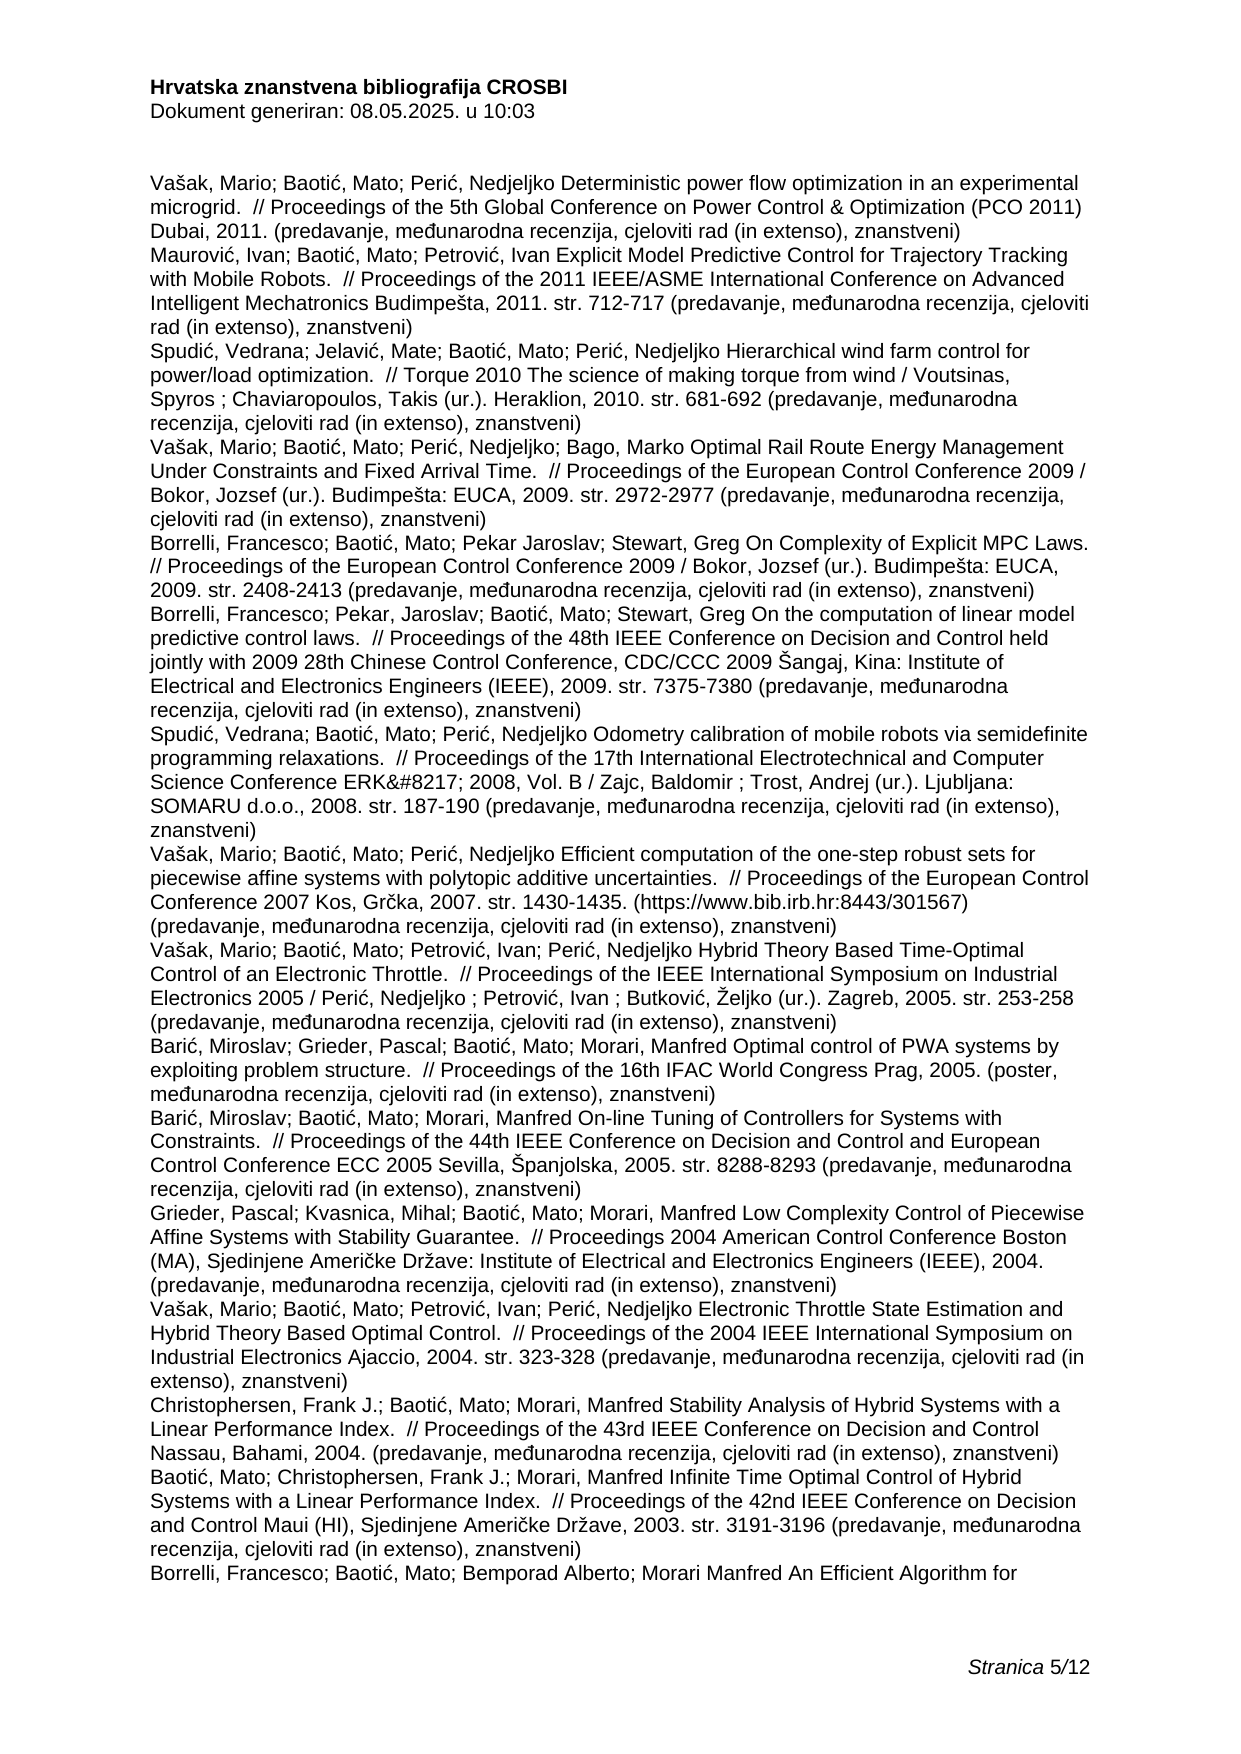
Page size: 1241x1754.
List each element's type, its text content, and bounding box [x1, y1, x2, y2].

text Spudić, Vedrana; Jelavić, Mate; Baotić, Mato; Perić, Nedjeljko [150, 339, 1090, 434]
text Borrelli, Francesco; Baotić, Mato; Pekar Jaroslav; Stewart, Greg [150, 530, 1090, 602]
text Maurović, Ivan; Baotić, Mato; Petrović, Ivan [150, 243, 1090, 339]
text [150, 1561, 1090, 1584]
text Baotić, Mato; Christophersen, Frank J.; Morari, Manfred [150, 1465, 1090, 1561]
text Borrelli, Francesco; Pekar, Jaroslav; Baotić, Mato; Stewart, Greg [150, 602, 1090, 722]
text Barić, Miroslav; Grieder, Pascal; Baotić, Mato; Morari, Manfred [150, 1033, 1090, 1105]
text Vašak, Mario; Baotić, Mato; Perić, Nedjeljko [150, 842, 1090, 938]
text Spudić, Vedrana; Baotić, Mato; Perić, Nedjeljko [150, 722, 1090, 842]
text Vašak, Mario; Baotić, Mato; Petrović, Ivan; Perić, Nedjeljko [150, 938, 1090, 1033]
text Vašak, Mario; Baotić, Mato; Perić, Nedjeljko [150, 171, 1090, 243]
text Vašak, Mario; Baotić, Mato; Petrović, Ivan; Perić, Nedjeljko [150, 1297, 1090, 1393]
text Barić, Miroslav; Baotić, Mato; Morari, Manfred [150, 1105, 1090, 1201]
text Grieder, Pascal; Kvasnica, Mihal; Baotić, Mato; Morari, Manfred [150, 1201, 1090, 1297]
text Christophersen, Frank J.; Baotić, Mato; Morari, Manfred [150, 1393, 1090, 1465]
text Vašak, Mario; Baotić, Mato; Perić, Nedjeljko; Bago, Marko [150, 434, 1090, 530]
